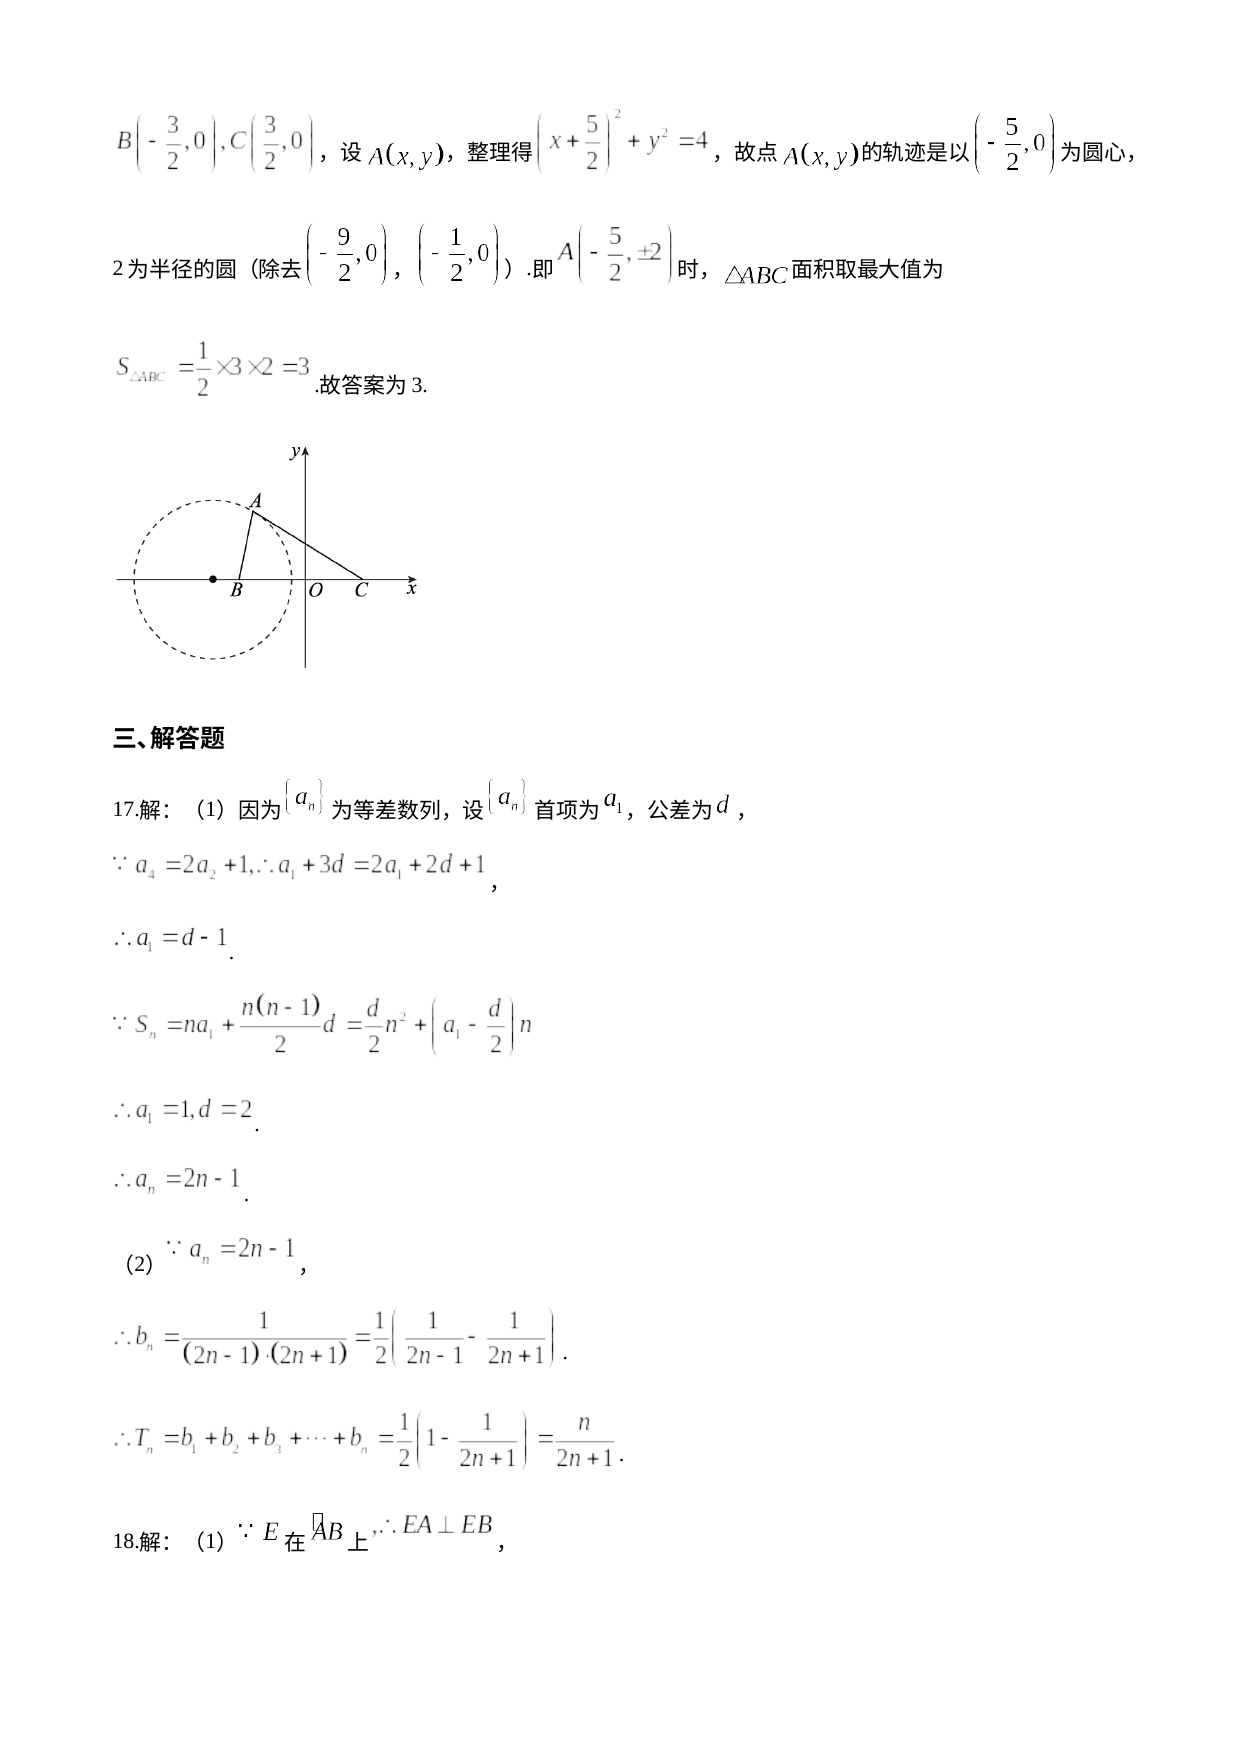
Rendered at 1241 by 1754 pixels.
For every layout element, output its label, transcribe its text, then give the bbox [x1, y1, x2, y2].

text 17.解：（1）因为为等差数列，设首项为，公差为， [112, 777, 1128, 842]
text . [112, 919, 1128, 984]
text . [112, 1405, 1128, 1503]
text （2）， [112, 1232, 1128, 1297]
text . [112, 1303, 1128, 1400]
text ， [112, 848, 1128, 913]
text . [112, 1092, 1128, 1157]
text . [112, 1162, 1128, 1227]
picture [112, 439, 423, 676]
text 18.解：（1）在上， [112, 1508, 1128, 1573]
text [112, 102, 1128, 433]
text 三､解答题 [112, 704, 1128, 769]
